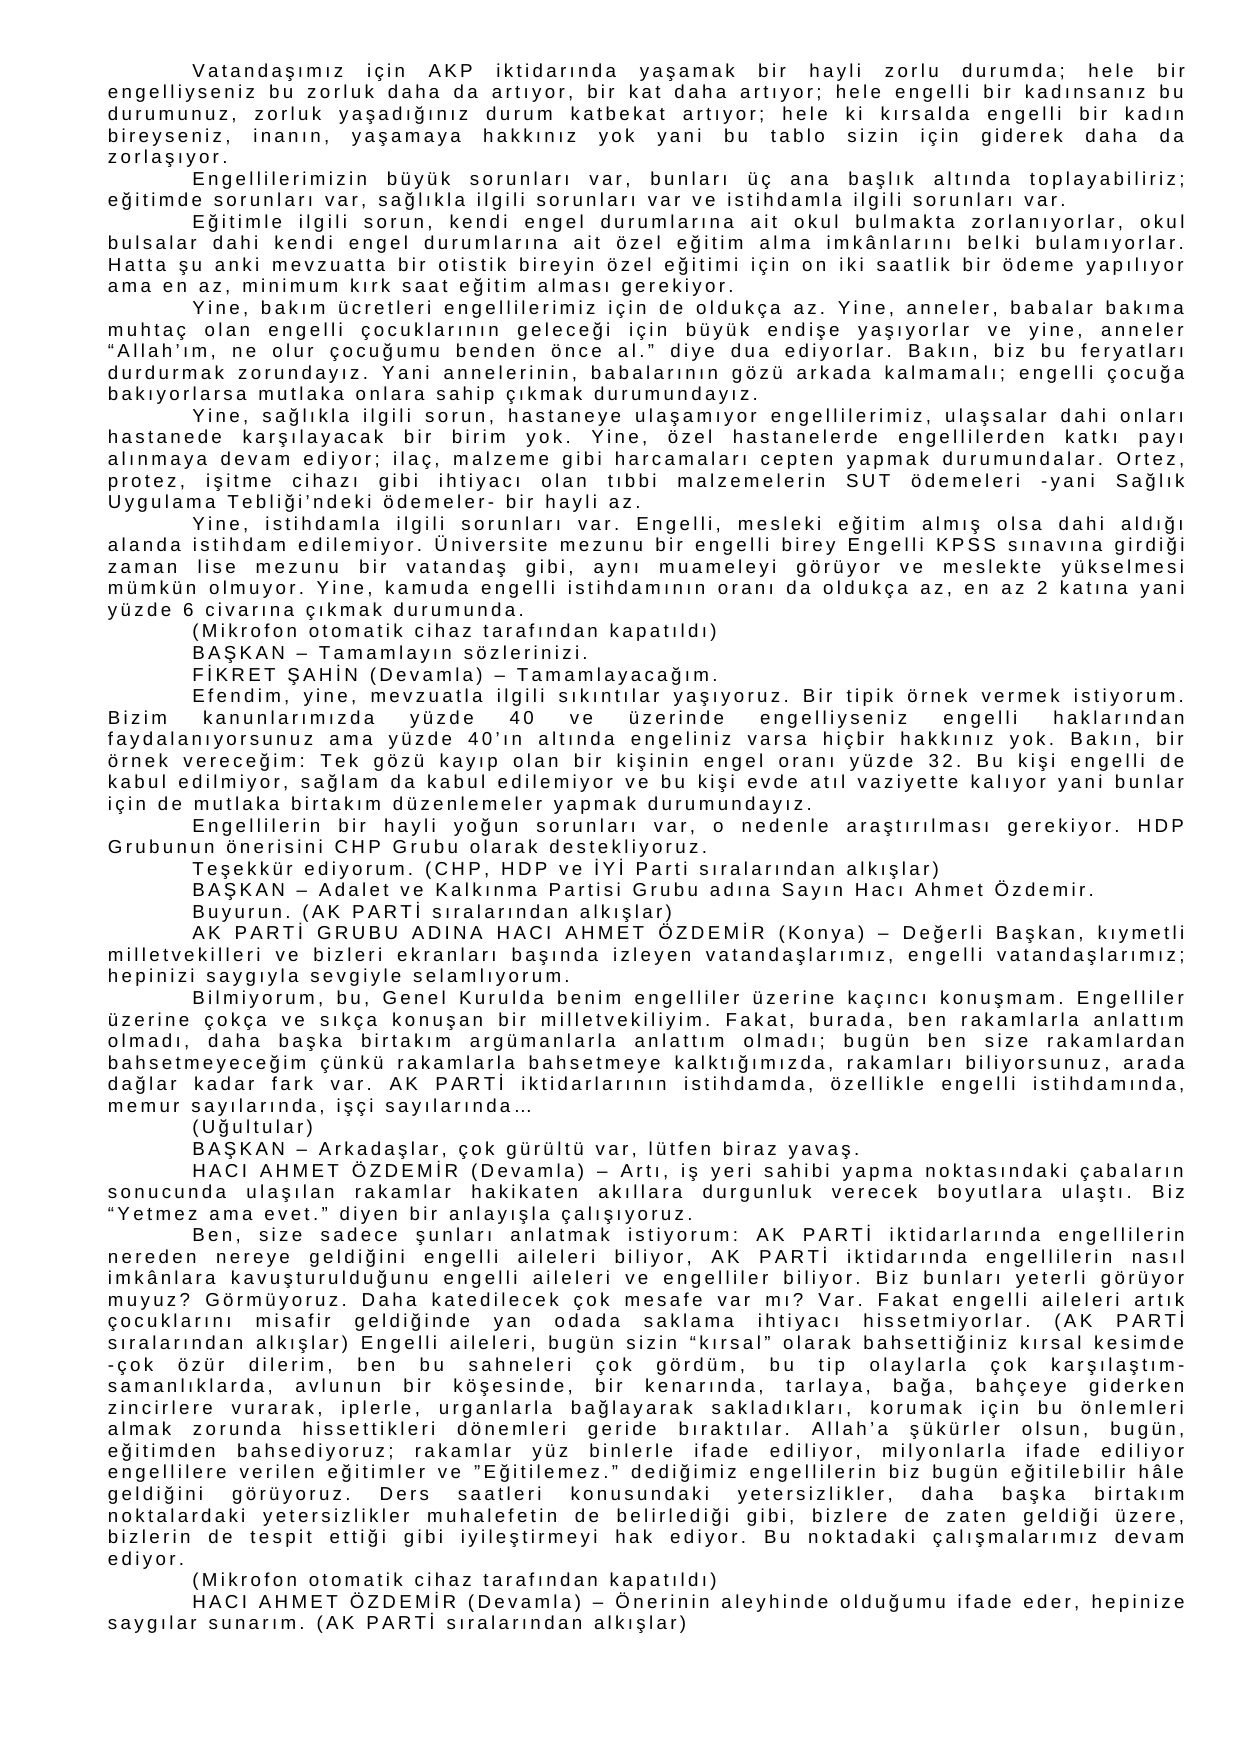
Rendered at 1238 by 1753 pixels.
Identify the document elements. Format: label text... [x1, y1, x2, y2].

text Vatandaşımız için AKP iktidarında yaşamak bir hayli zorlu durumda; hele bir engelliyseniz bu zorluk daha da artıyor, bir kat daha artıyor; hele engelli bir kadınsanız bu durumunuz, zorluk yaşadığınız durum katbekat artıyor; hele ki kırsalda engelli bir kadın bireyseniz, inanın, yaşamaya hakkınız yok yani bu tablo sizin için giderek daha da zorlaşıyor. [108, 60, 1186, 167]
text Yine, istihdamla ilgili sorunları var. Engelli, mesleki eğitim almış olsa dahi aldığı alanda istihdam edilemiyor. Üniversite mezunu bir engelli birey Engelli KPSS sınavına girdiği zaman lise mezunu bir vatandaş gibi, aynı muameleyi görüyor ve meslekte yükselmesi mümkün olmuyor. Yine, kamuda engelli istihdamının oranı da oldukça az, en az 2 katına yani yüzde 6 civarına çıkmak durumunda. [108, 512, 1186, 620]
text Teşekkür ediyorum. (CHP, HDP ve İYİ Parti sıralarından alkışlar) [108, 857, 1186, 879]
text Efendim, yine, mevzuatla ilgili sıkıntılar yaşıyoruz. Bir tipik örnek vermek istiyorum. Bizim kanunlarımızda yüzde 40 ve üzerinde engelliyseniz engelli haklarından faydalanıyorsunuz ama yüzde 40’ın altında engeliniz varsa hiçbir hakkınız yok. Bakın, bir örnek vereceğim: Tek gözü kayıp olan bir kişinin engel oranı yüzde 32. Bu kişi engelli de kabul edilmiyor, sağlam da kabul edilemiyor ve bu kişi evde atıl vaziyette kalıyor yani bunlar için de mutlaka birtakım düzenlemeler yapmak durumundayız. [108, 685, 1186, 814]
text Engellilerin bir hayli yoğun sorunları var, o nedenle araştırılması gerekiyor. HDP Grubunun önerisini CHP Grubu olarak destekliyoruz. [108, 814, 1186, 857]
text Yine, bakım ücretleri engellilerimiz için de oldukça az. Yine, anneler, babalar bakıma muhtaç olan engelli çocuklarının geleceği için büyük endişe yaşıyorlar ve yine, anneler “Allah’ım, ne olur çocuğumu benden önce al.” diye dua ediyorlar. Bakın, biz bu feryatları durdurmak zorundayız. Yani annelerinin, babalarının gözü arkada kalmamalı; engelli çocuğa bakıyorlarsa mutlaka onlara sahip çıkmak durumundayız. [108, 297, 1186, 405]
text BAŞKAN – Tamamlayın sözlerinizi. [108, 642, 1186, 663]
text Buyurun. (AK PARTİ sıralarından alkışlar) [108, 901, 1186, 922]
text BAŞKAN – Adalet ve Kalkınma Partisi Grubu adına Sayın Hacı Ahmet Özdemir. [108, 879, 1186, 901]
text Bilmiyorum, bu, Genel Kurulda benim engelliler üzerine kaçıncı konuşmam. Engelliler üzerine çokça ve sıkça konuşan bir milletvekiliyim. Fakat, burada, ben rakamlarla anlattım olmadı, daha başka birtakım argümanlarla anlattım olmadı; bugün ben size rakamlardan bahsetmeyeceğim çünkü rakamlarla bahsetmeye kalktığımızda, rakamları biliyorsunuz, arada dağlar kadar fark var. AK PARTİ iktidarlarının istihdamda, özellikle engelli istihdamında, memur sayılarında, işçi sayılarında… [108, 987, 1186, 1116]
text (Mikrofon otomatik cihaz tarafından kapatıldı) [108, 620, 1186, 642]
text Eğitimle ilgili sorun, kendi engel durumlarına ait okul bulmakta zorlanıyorlar, okul bulsalar dahi kendi engel durumlarına ait özel eğitim alma imkânlarını belki bulamıyorlar. Hatta şu anki mevzuatta bir otistik bireyin özel eğitimi için on iki saatlik bir ödeme yapılıyor ama en az, minimum kırk saat eğitim alması gerekiyor. [108, 211, 1186, 297]
text Yine, sağlıkla ilgili sorun, hastaneye ulaşamıyor engellilerimiz, ulaşsalar dahi onları hastanede karşılayacak bir birim yok. Yine, özel hastanelerde engellilerden katkı payı alınmaya devam ediyor; ilaç, malzeme gibi harcamaları cepten yapmak durumundalar. Ortez, protez, işitme cihazı gibi ihtiyacı olan tıbbi malzemelerin SUT ödemeleri -yani Sağlık Uygulama Tebliği’ndeki ödemeler- bir hayli az. [108, 405, 1186, 512]
text AK PARTİ GRUBU ADINA HACI AHMET ÖZDEMİR (Konya) – Değerli Başkan, kıymetli milletvekilleri ve bizleri ekranları başında izleyen vatandaşlarımız, engelli vatandaşlarımız; hepinizi saygıyla sevgiyle selamlıyorum. [108, 922, 1186, 987]
text FİKRET ŞAHİN (Devamla) – Tamamlayacağım. [108, 663, 1186, 685]
text Ben, size sadece şunları anlatmak istiyorum: AK PARTİ iktidarlarında engellilerin nereden nereye geldiğini engelli aileleri biliyor, AK PARTİ iktidarında engellilerin nasıl imkânlara kavuşturulduğunu engelli aileleri ve engelliler biliyor. Biz bunları yeterli görüyor muyuz? Görmüyoruz. Daha katedilecek çok mesafe var mı? Var. Fakat engelli aileleri artık çocuklarını misafir geldiğinde yan odada saklama ihtiyacı hissetmiyorlar. (AK PARTİ sıralarından alkışlar) Engelli aileleri, bugün sizin “kırsal” olarak bahsettiğiniz kırsal kesimde -çok özür dilerim, ben bu sahneleri çok gördüm, bu tip olaylarla çok karşılaştım- samanlıklarda, avlunun bir köşesinde, bir kenarında, tarlaya, bağa, bahçeye giderken zincirlere vurarak, iplerle, urganlarla bağlayarak sakladıkları, korumak için bu önlemleri almak zorunda hissettikleri dönemleri geride bıraktılar. Allah’a şükürler olsun, bugün, eğitimden bahsediyoruz; rakamlar yüz binlerle ifade ediliyor, milyonlarla ifade ediliyor engellilere verilen eğitimler ve ”Eğitilemez.” dediğimiz engellilerin biz bugün eğitilebilir hâle geldiğini görüyoruz. Ders saatleri konusundaki yetersizlikler, daha başka birtakım noktalardaki yetersizlikler muhalefetin de belirlediği gibi, bizlere de zaten geldiği üzere, bizlerin de tespit ettiği gibi iyileştirmeyi hak ediyor. Bu noktadaki çalışmalarımız devam ediyor. [108, 1224, 1186, 1569]
text HACI AHMET ÖZDEMİR (Devamla) – Artı, iş yeri sahibi yapma noktasındaki çabaların sonucunda ulaşılan rakamlar hakikaten akıllara durgunluk verecek boyutlara ulaştı. Biz “Yetmez ama evet.” diyen bir anlayışla çalışıyoruz. [108, 1159, 1186, 1224]
text (Mikrofon otomatik cihaz tarafından kapatıldı) [108, 1569, 1186, 1591]
text Engellilerimizin büyük sorunları var, bunları üç ana başlık altında toplayabiliriz; eğitimde sorunları var, sağlıkla ilgili sorunları var ve istihdamla ilgili sorunları var. [108, 167, 1186, 211]
text HACI AHMET ÖZDEMİR (Devamla) – Önerinin aleyhinde olduğumu ifade eder, hepinize saygılar sunarım. (AK PARTİ sıralarından alkışlar) [108, 1591, 1186, 1634]
text BAŞKAN – Arkadaşlar, çok gürültü var, lütfen biraz yavaş. [108, 1138, 1186, 1159]
text (Uğultular) [108, 1116, 1186, 1138]
